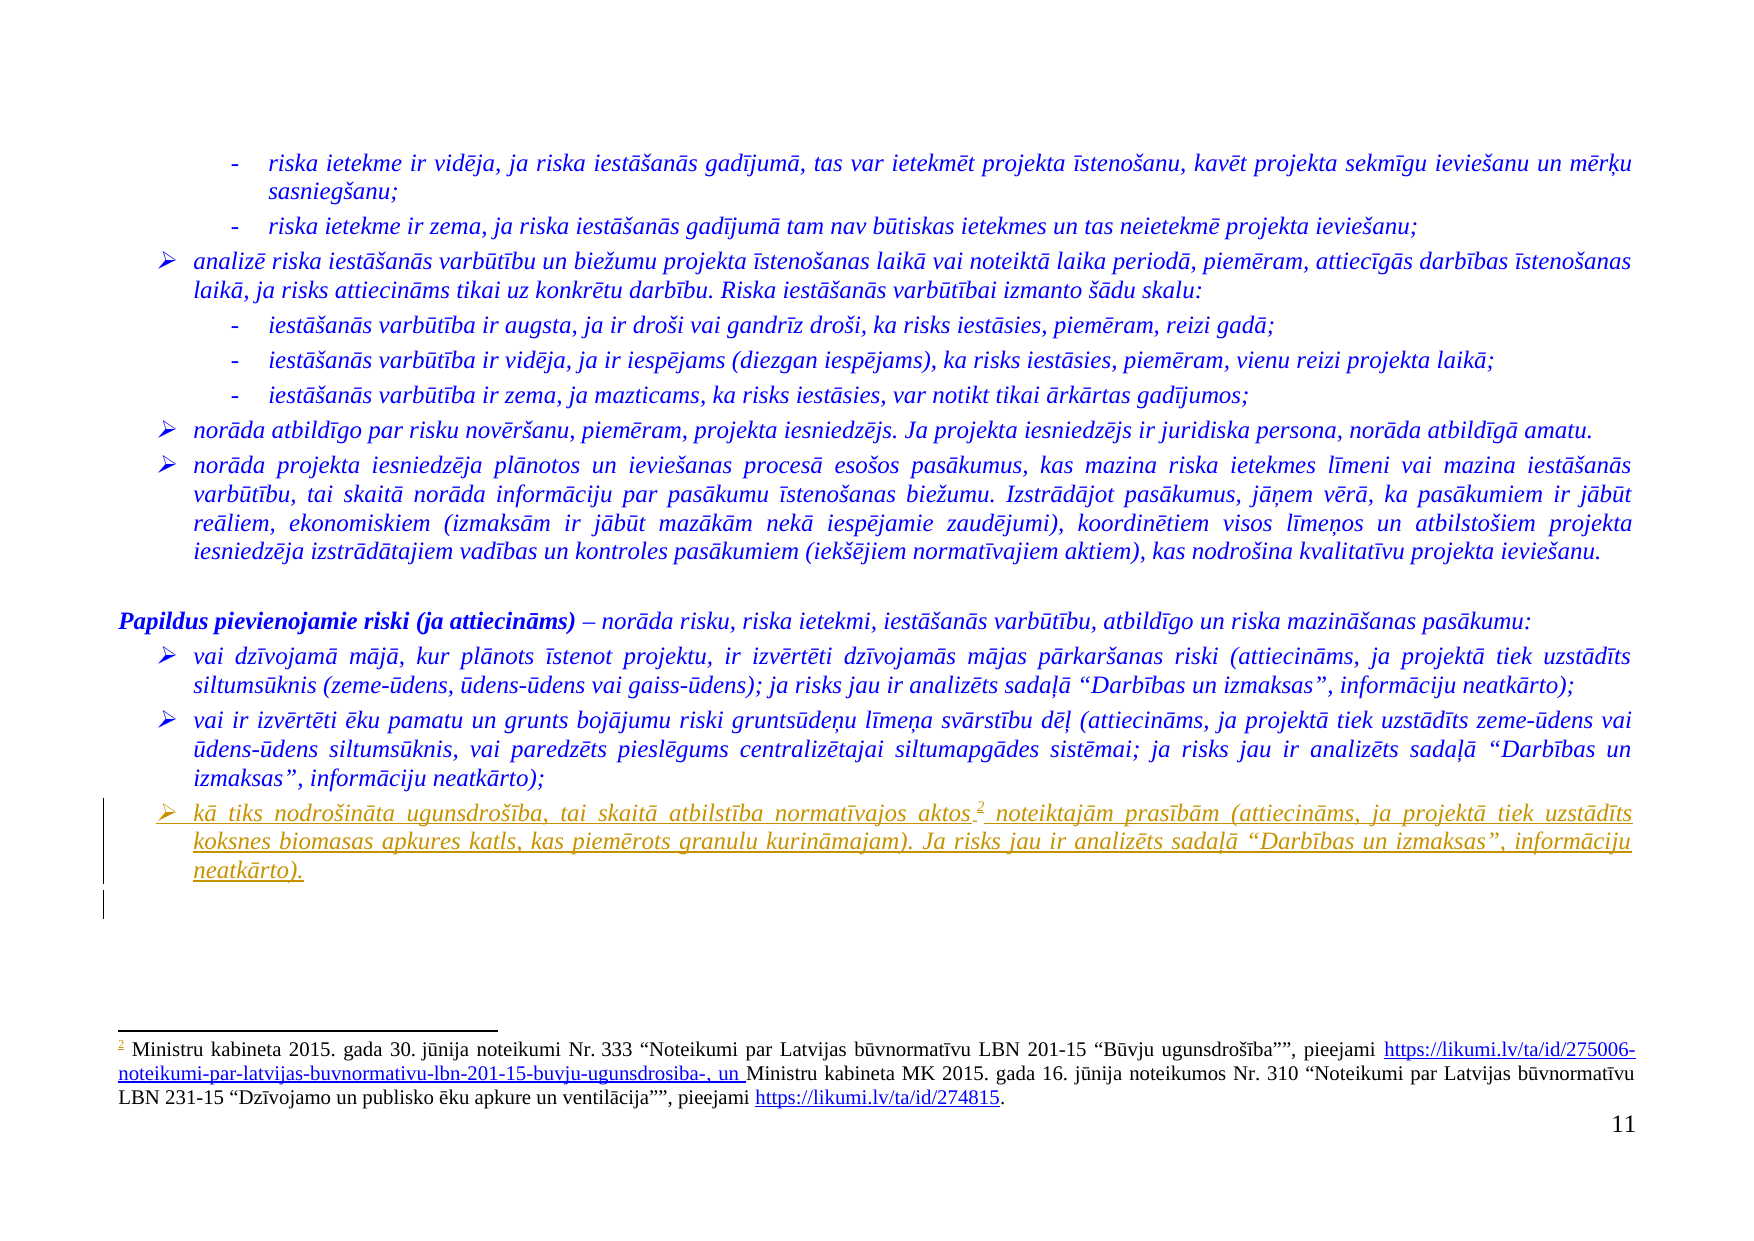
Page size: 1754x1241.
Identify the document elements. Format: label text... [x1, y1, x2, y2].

list analizē riska iestāšanās varbūtību un biežumu projekta īstenošanas laikā vai noteiktā laika periodā, piemēram, attiecīgās darbības īstenošanas laikā, ja risks attiecināms tikai uz konkrētu darbību. Riska iestāšanās varbūtībai izmanto šādu skalu: [156, 246, 1636, 304]
list vai ir izvērtēti ēku pamatu un grunts bojājumu riski gruntsūdeņu līmeņa svārstību dēļ (attiecināms, ja projektā tiek uzstādīts zeme-ūdens vai ūdens-ūdens siltumsūknis, vai paredzēts pieslēgums centralizētajai siltumapgādes sistēmai; ja risks jau ir analizēts sadaļā “Darbības un izmaksas”, informāciju neatkārto); [156, 705, 1636, 791]
list norāda atbildīgo par risku novēršanu, piemēram, projekta iesniedzējs. Ja projekta iesniedzējs ir juridiska persona, norāda atbildīgā amatu. [156, 415, 1636, 444]
text Papildus pievienojamie riski (ja attiecināms) – norāda risku, riska ietekmi, iestāšanās varbūtību, atbildīgo un riska mazināšanas pasākumu: [118, 606, 1636, 635]
list iestāšanās varbūtība ir zema, ja mazticams, ka risks iestāsies, var notikt tikai ārkārtas gadījumos; [231, 380, 1636, 409]
list norāda projekta iesniedzēja plānotos un ieviešanas procesā esošos pasākumus, kas mazina riska ietekmes līmeni vai mazina iestāšanās varbūtību, tai skaitā norāda informāciju par pasākumu īstenošanas biežumu. Izstrādājot pasākumus, jāņem vērā, ka pasākumiem ir jābūt reāliem, ekonomiskiem (izmaksām ir jābūt mazākām nekā iespējamie zaudējumi), koordinētiem visos līmeņos un atbilstošiem projekta iesniedzēja izstrādātajiem vadības un kontroles pasākumiem (iekšējiem normatīvajiem aktiem), kas nodrošina kvalitatīvu projekta ieviešanu. [156, 450, 1636, 565]
list iestāšanās varbūtība ir vidēja, ja ir iespējams (diezgan iespējams), ka risks iestāsies, piemēram, vienu reizi projekta laikā; [231, 345, 1636, 374]
list riska ietekme ir vidēja, ja riska iestāšanās gadījumā, tas var ietekmēt projekta īstenošanu, kavēt projekta sekmīgu ieviešanu un mērķu sasniegšanu; [231, 148, 1636, 205]
list riska ietekme ir zema, ja riska iestāšanās gadījumā tam nav būtiskas ietekmes un tas neietekmē projekta ieviešanu; [231, 211, 1636, 240]
list iestāšanās varbūtība ir augsta, ja ir droši vai gandrīz droši, ka risks iestāsies, piemēram, reizi gadā; [231, 310, 1636, 339]
list vai dzīvojamā mājā, kur plānots īstenot projektu, ir izvērtēti dzīvojamās mājas pārkaršanas riski (attiecināms, ja projektā tiek uzstādīts siltumsūknis (zeme-ūdens, ūdens-ūdens vai gaiss-ūdens); ja risks jau ir analizēts sadaļā “Darbības un izmaksas”, informāciju neatkārto); [156, 641, 1636, 699]
